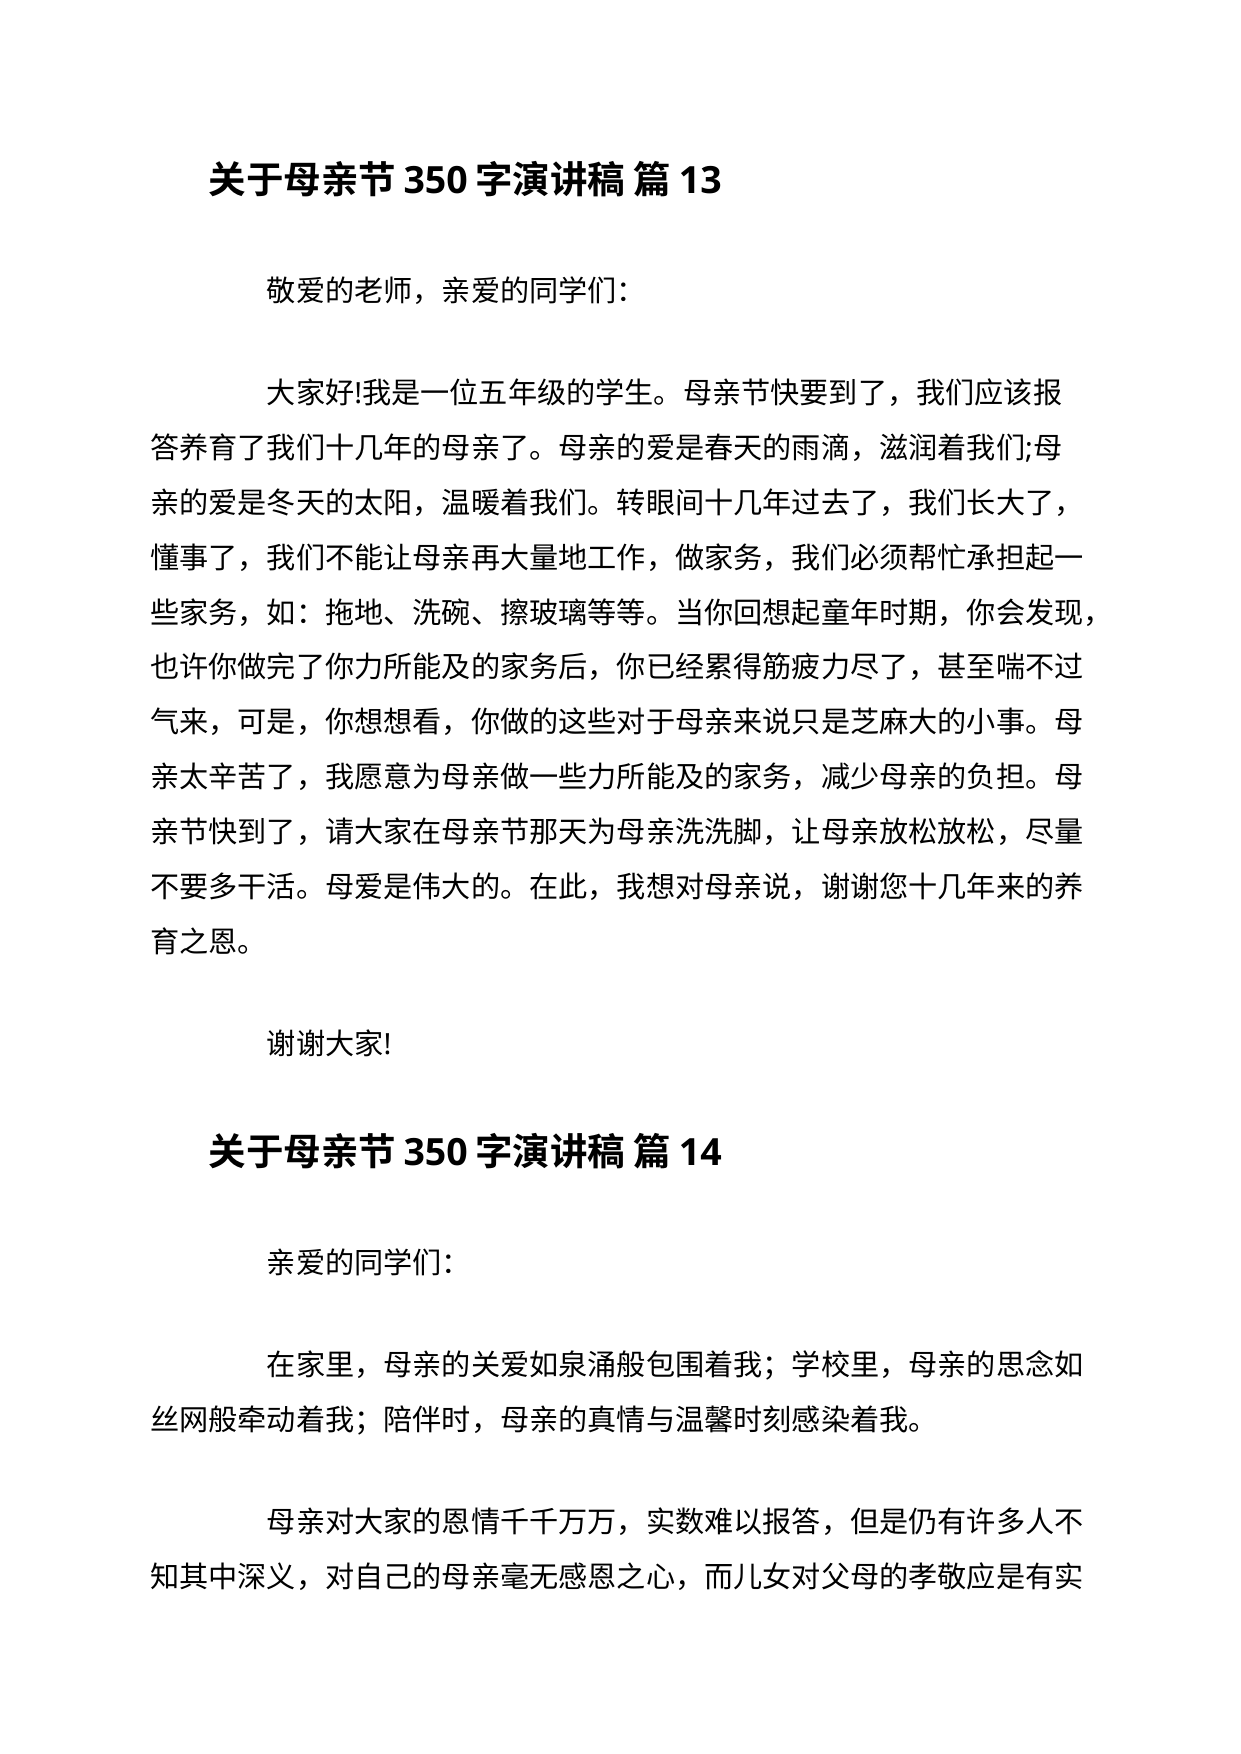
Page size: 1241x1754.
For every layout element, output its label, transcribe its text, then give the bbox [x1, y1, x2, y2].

text 关于母亲节350字演讲稿 篇14 [150, 1122, 1090, 1177]
text 谢谢大家! [150, 1020, 1090, 1063]
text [150, 1498, 1090, 1596]
text 大家好!我是一位五年级的学生。母亲节快要到了，我们应该报答养育了我们十几年的母亲了。母亲的爱是春天的雨滴，滋润着我们;母亲的爱是冬天的太阳，温暖着我们。转眼间十几年过去了，我们长大了，懂事了，我们不能让母亲再大量地工作，做家务，我们必须帮忙承担起一些家务，如：拖地、洗碗、擦玻璃等等。当你回想起童年时期，你会发现，也许你做完了你力所能及的家务后，你已经累得筋疲力尽了，甚至喘不过气来，可是，你想想看，你做的这些对于母亲来说只是芝麻大的小事。母亲太辛苦了，我愿意为母亲做一些力所能及的家务，减少母亲的负担。母亲节快到了，请大家在母亲节那天为母亲洗洗脚，让母亲放松放松，尽量不要多干活。母爱是伟大的。在此，我想对母亲说，谢谢您十几年来的养育之恩。 [150, 369, 1090, 961]
text 在家里，母亲的关爱如泉涌般包围着我；学校里，母亲的思念如丝网般牵动着我；陪伴时，母亲的真情与温馨时刻感染着我。 [150, 1342, 1090, 1439]
text 敬爱的老师，亲爱的同学们： [150, 268, 1090, 310]
text 关于母亲节350字演讲稿 篇13 [150, 150, 1090, 204]
text 亲爱的同学们： [150, 1240, 1090, 1282]
